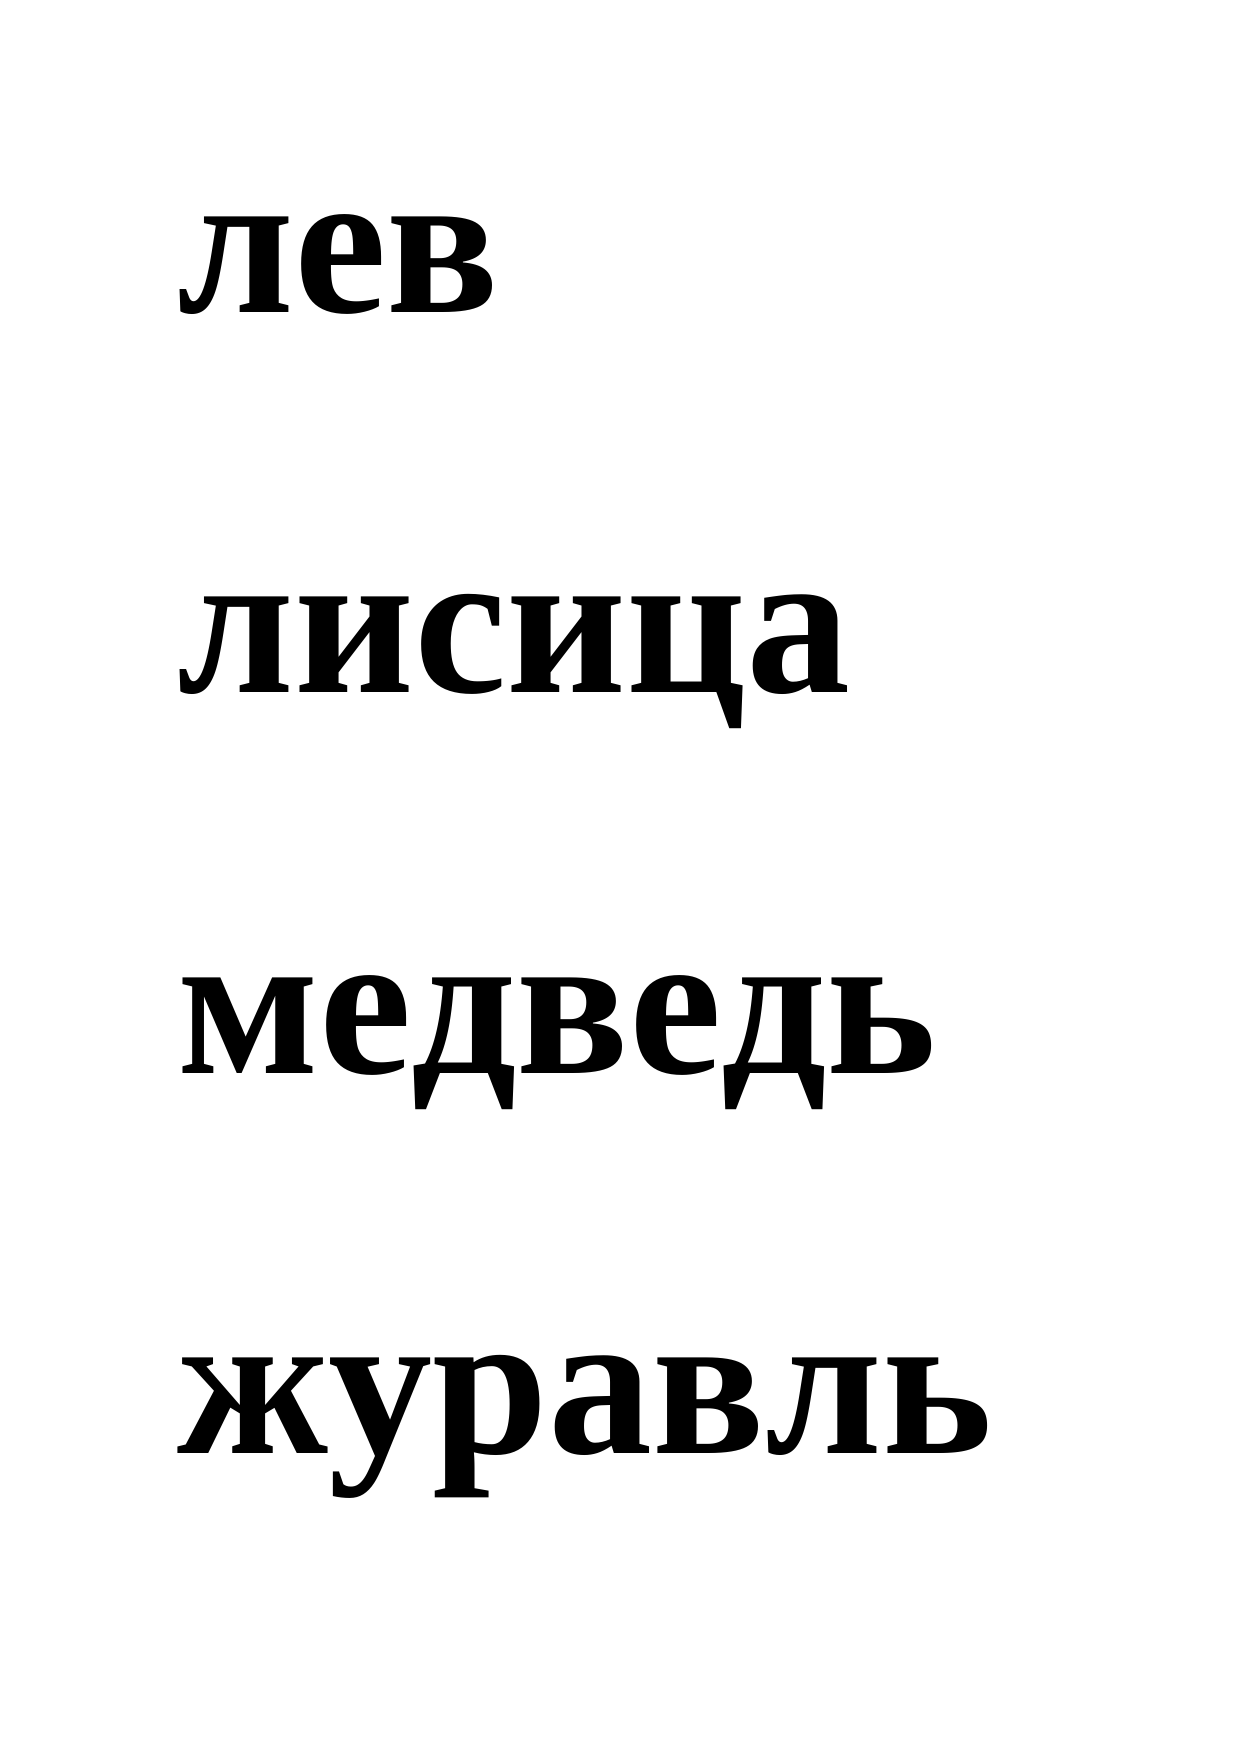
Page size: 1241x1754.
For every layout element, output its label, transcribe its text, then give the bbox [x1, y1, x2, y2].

text лев [177, 118, 1152, 358]
text лисица [177, 498, 1152, 738]
text журавль [177, 1259, 1152, 1498]
text медведь [177, 878, 1152, 1118]
